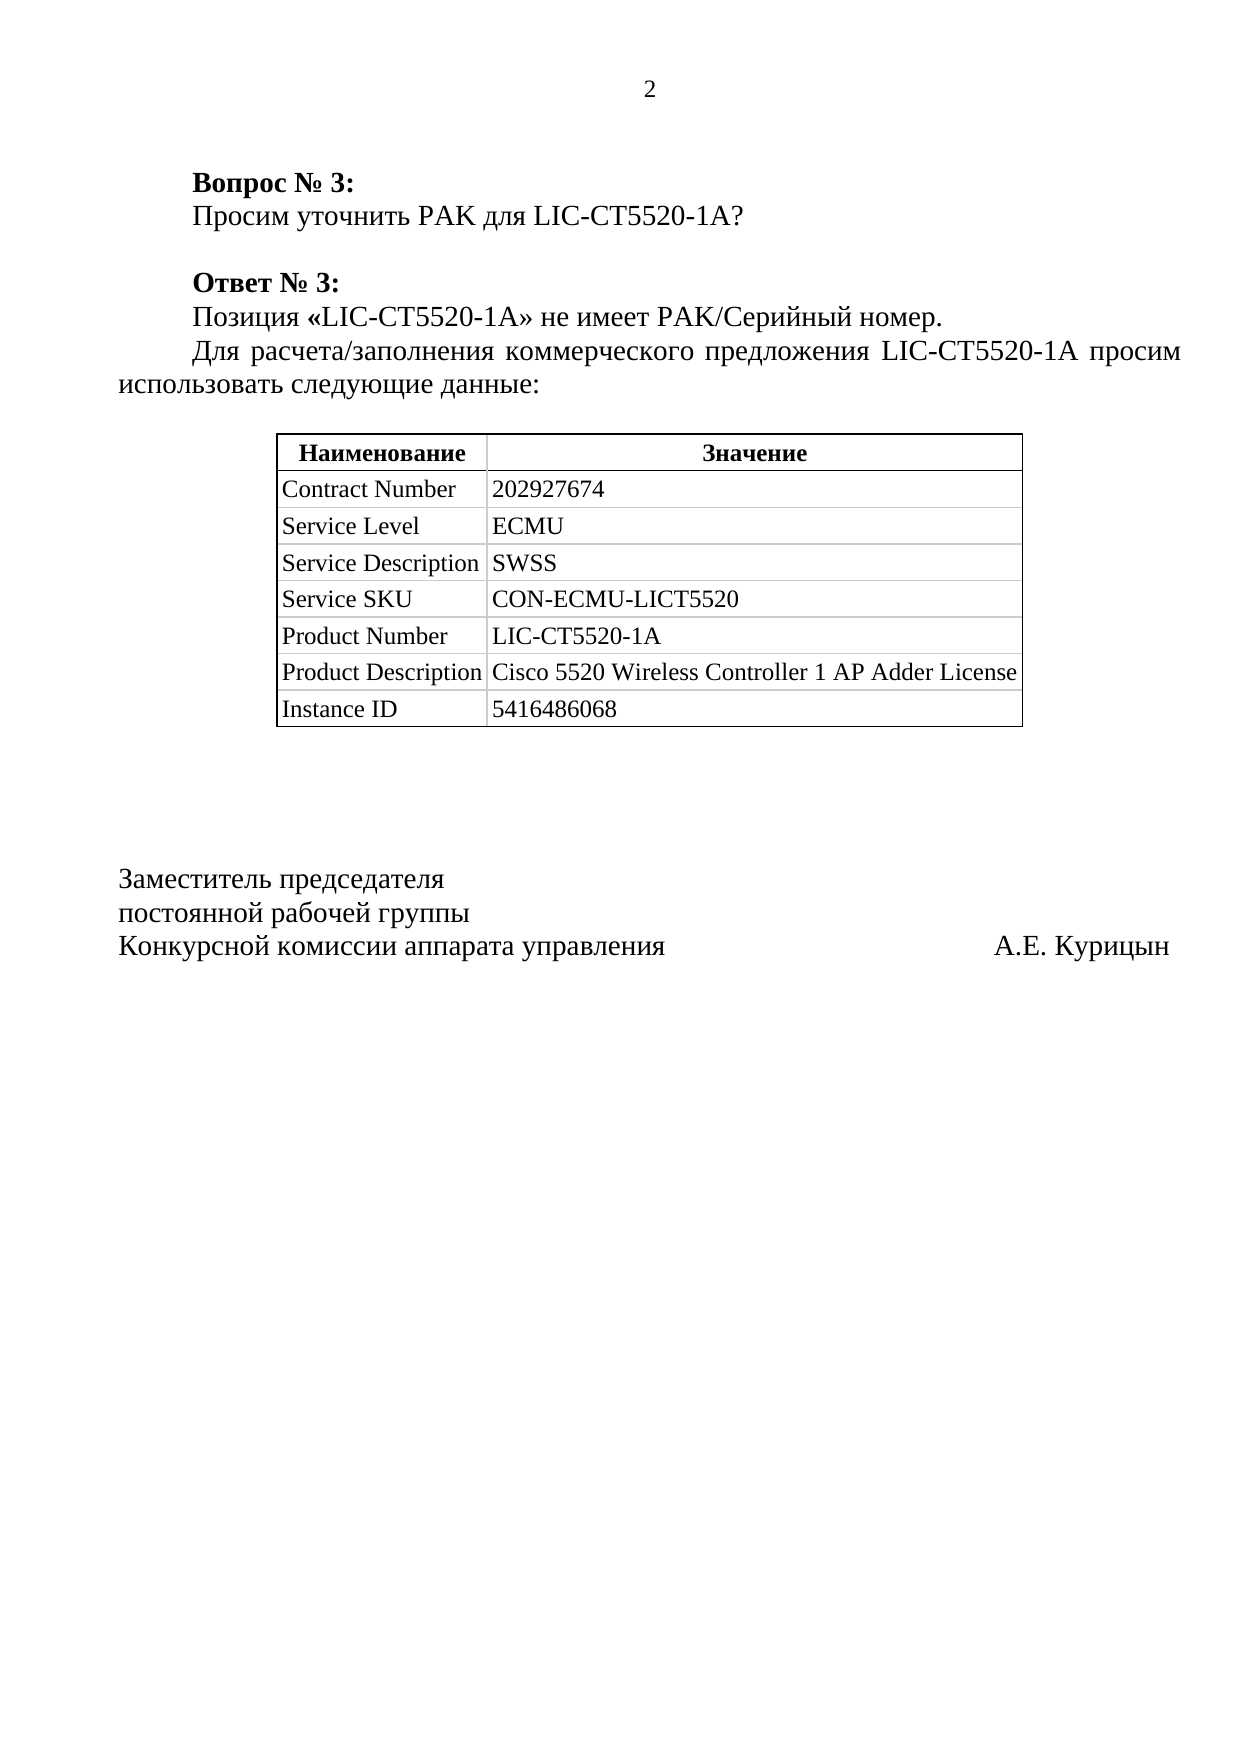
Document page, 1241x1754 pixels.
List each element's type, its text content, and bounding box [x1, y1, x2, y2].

table_header Значение [488, 435, 1022, 470]
table_cell Service Description [278, 545, 486, 579]
table_header Наименование [278, 435, 486, 470]
table_cell Service Level [278, 508, 486, 543]
text Ответ № 3: [118, 266, 1181, 299]
table_cell SWSS [488, 545, 1022, 579]
table_cell Instance ID [278, 691, 486, 726]
table_cell Cisco 5520 Wireless Controller 1 AP Adder License [488, 654, 1022, 689]
text Для расчета/заполнения коммерческого предложения LIC-CT5520-1A просим использовать следующие данные: [118, 333, 1181, 400]
table_cell Product Description [278, 654, 486, 689]
text Вопрос № 3: [118, 165, 1181, 198]
text Позиция «LIC-CT5520-1A» не имеет PAK/Серийный номер. [118, 299, 1181, 333]
table_cell Product Number [278, 618, 486, 653]
text Конкурсной комиссии аппарата управления А.Е. Курицын [118, 928, 1181, 962]
text Просим уточнить PAK для LIC-CT5520-1A? [118, 198, 1181, 232]
table_cell Service SKU [278, 581, 486, 616]
table_cell 202927674 [488, 471, 1022, 506]
table_cell LIC-CT5520-1A [488, 618, 1022, 653]
table_cell CON-ECMU-LICT5520 [488, 581, 1022, 616]
table_cell Contract Number [278, 471, 486, 506]
table_cell 5416486068 [488, 691, 1022, 726]
text постоянной рабочей группы [118, 895, 1181, 928]
text Заместитель председателя [118, 861, 1181, 895]
table_cell ECMU [488, 508, 1022, 543]
